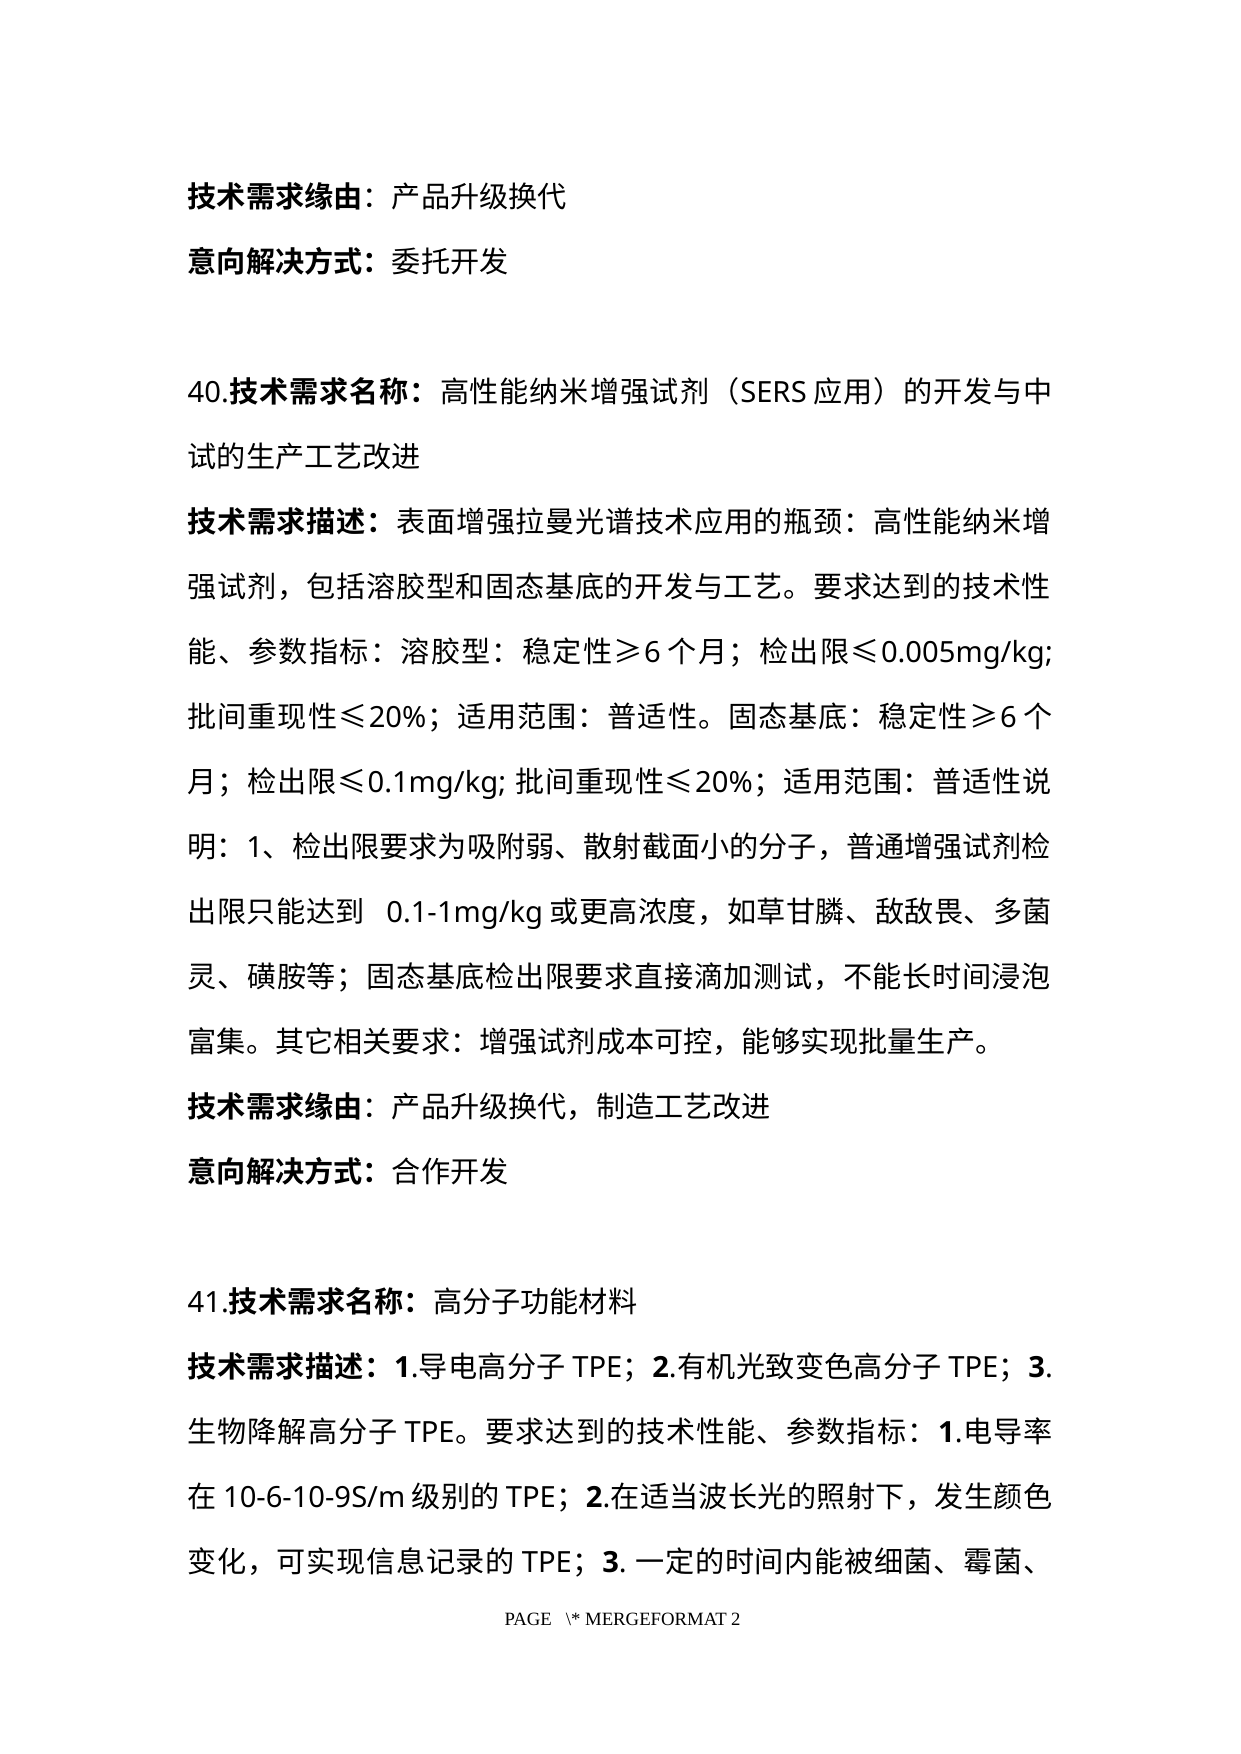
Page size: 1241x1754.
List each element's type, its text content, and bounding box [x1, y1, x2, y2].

text 意向解决方式：合作开发 [187, 1137, 1053, 1202]
text 技术需求缘由：产品升级换代 [187, 162, 1053, 227]
text 意向解决方式：委托开发 [187, 227, 1053, 292]
text 41.技术需求名称：高分子功能材料 [187, 1267, 1053, 1332]
text 40.技术需求名称：高性能纳米增强试剂（SERS应用）的开发与中试的生产工艺改进 [187, 357, 1053, 487]
text 技术需求缘由：产品升级换代，制造工艺改进 [187, 1072, 1053, 1137]
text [187, 1332, 1053, 1592]
text 技术需求描述：表面增强拉曼光谱技术应用的瓶颈：高性能纳米增强试剂，包括溶胶型和固态基底的开发与工艺。要求达到的技术性能、参数指标：溶胶型：稳定性≥6个月；检出限≤0.005mg/kg; 批间重现性≤20%；适用范围：普适性。固态基底：稳定性≥6个月；检出限≤0.1mg/kg; 批间重现性≤20%；适用范围：普适性说明：1、检出限要求为吸附弱、散射截面小的分子，普通增强试剂检出限只能达到 0.1-1mg/kg或更高浓度，如草甘膦、敌敌畏、多菌灵、磺胺等；固态基底检出限要求直接滴加测试，不能长时间浸泡富集。其它相关要求：增强试剂成本可控，能够实现批量生产。 [187, 487, 1053, 1072]
